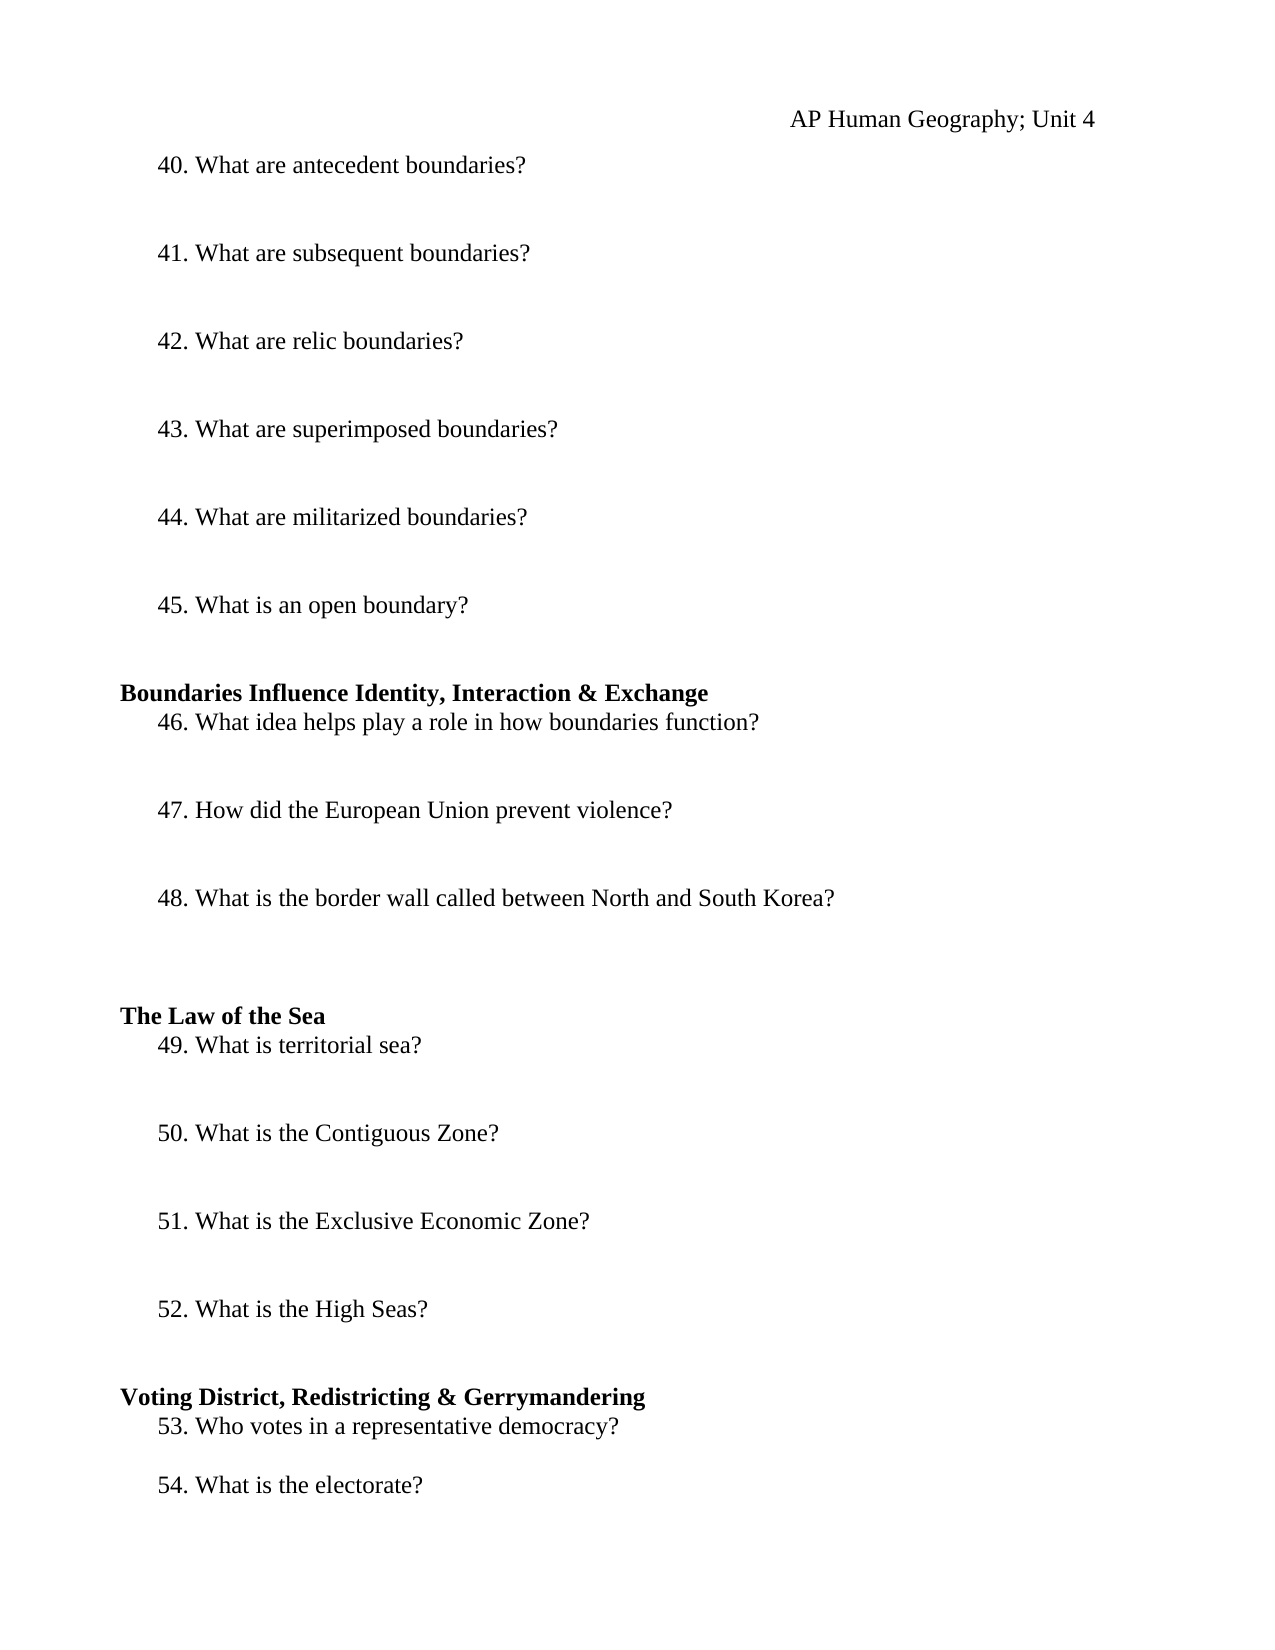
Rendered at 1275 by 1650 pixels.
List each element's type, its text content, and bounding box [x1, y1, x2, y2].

text The Law of the Sea [120, 1001, 1155, 1030]
list What is territorial sea? [157, 1030, 1155, 1089]
list What is an open boundary? [157, 590, 1155, 649]
list What are antecedent boundaries? [157, 150, 1155, 209]
text Boundaries Influence Identity, Interaction & Exchange [120, 678, 1155, 707]
list Who votes in a representative democracy? [157, 1411, 1155, 1470]
list What is the electorate? [157, 1470, 1155, 1499]
list What are superimposed boundaries? [157, 414, 1155, 473]
list What are relic boundaries? [157, 326, 1155, 385]
text Voting District, Redistricting & Gerrymandering [120, 1382, 1155, 1411]
list What is the Contiguous Zone? [157, 1118, 1155, 1177]
list What is the High Seas? [157, 1294, 1155, 1353]
list What are militarized boundaries? [157, 502, 1155, 561]
list What are subsequent boundaries? [157, 238, 1155, 297]
list What idea helps play a role in how boundaries function? [157, 707, 1155, 766]
list What is the border wall called between North and South Korea? [157, 883, 1155, 942]
list What is the Exclusive Economic Zone? [157, 1206, 1155, 1266]
list How did the European Union prevent violence? [157, 795, 1155, 854]
